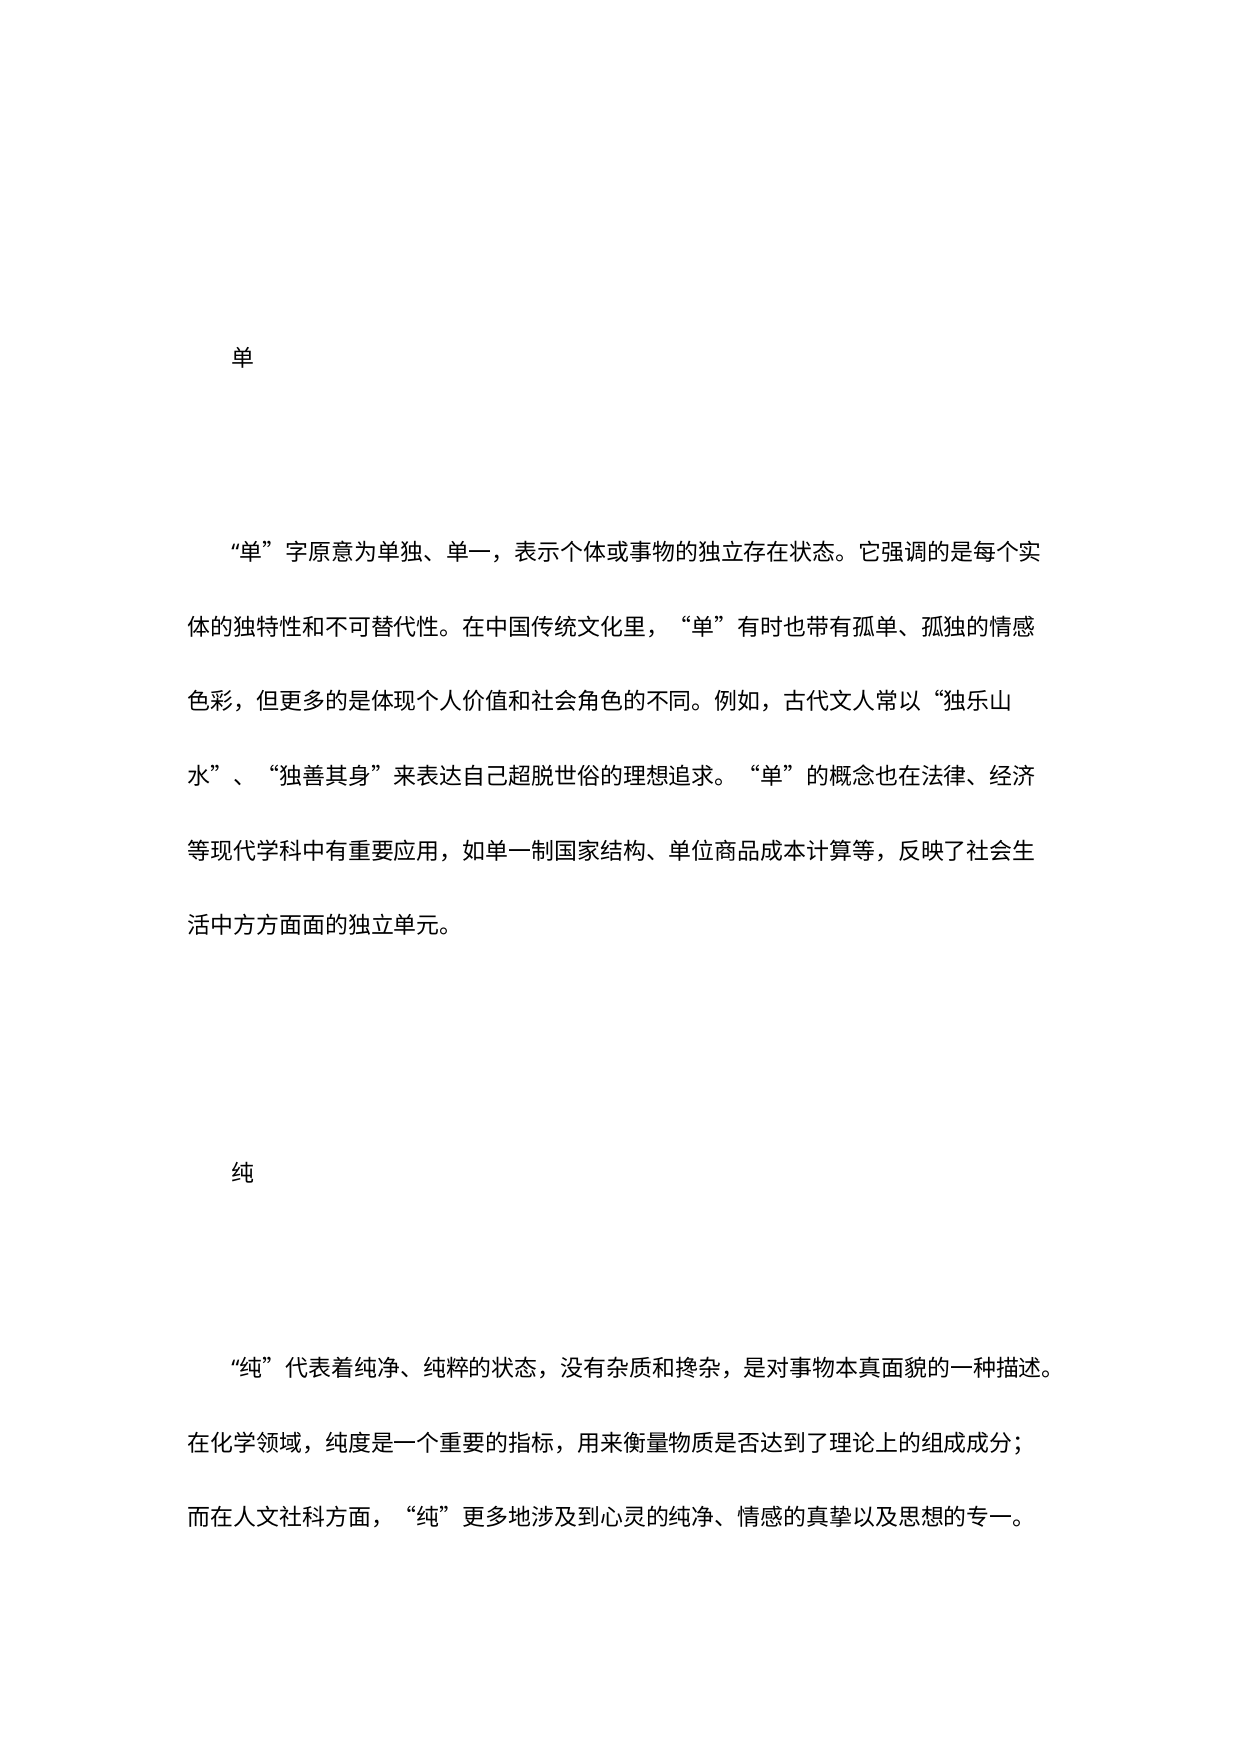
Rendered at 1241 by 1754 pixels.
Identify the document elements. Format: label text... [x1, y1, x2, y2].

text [187, 1334, 1053, 1548]
text “单”字原意为单独、单一，表示个体或事物的独立存在状态。它强调的是每个实体的独特性和不可替代性。在中国传统文化里，“单”有时也带有孤单、孤独的情感色彩，但更多的是体现个人价值和社会角色的不同。例如，古代文人常以“独乐山水”、“独善其身”来表达自己超脱世俗的理想追求。“单”的概念也在法律、经济等现代学科中有重要应用，如单一制国家结构、单位商品成本计算等，反映了社会生活中方方面面的独立单元。 [187, 518, 1053, 956]
text 单 [187, 323, 1053, 388]
text 纯 [187, 1139, 1053, 1204]
